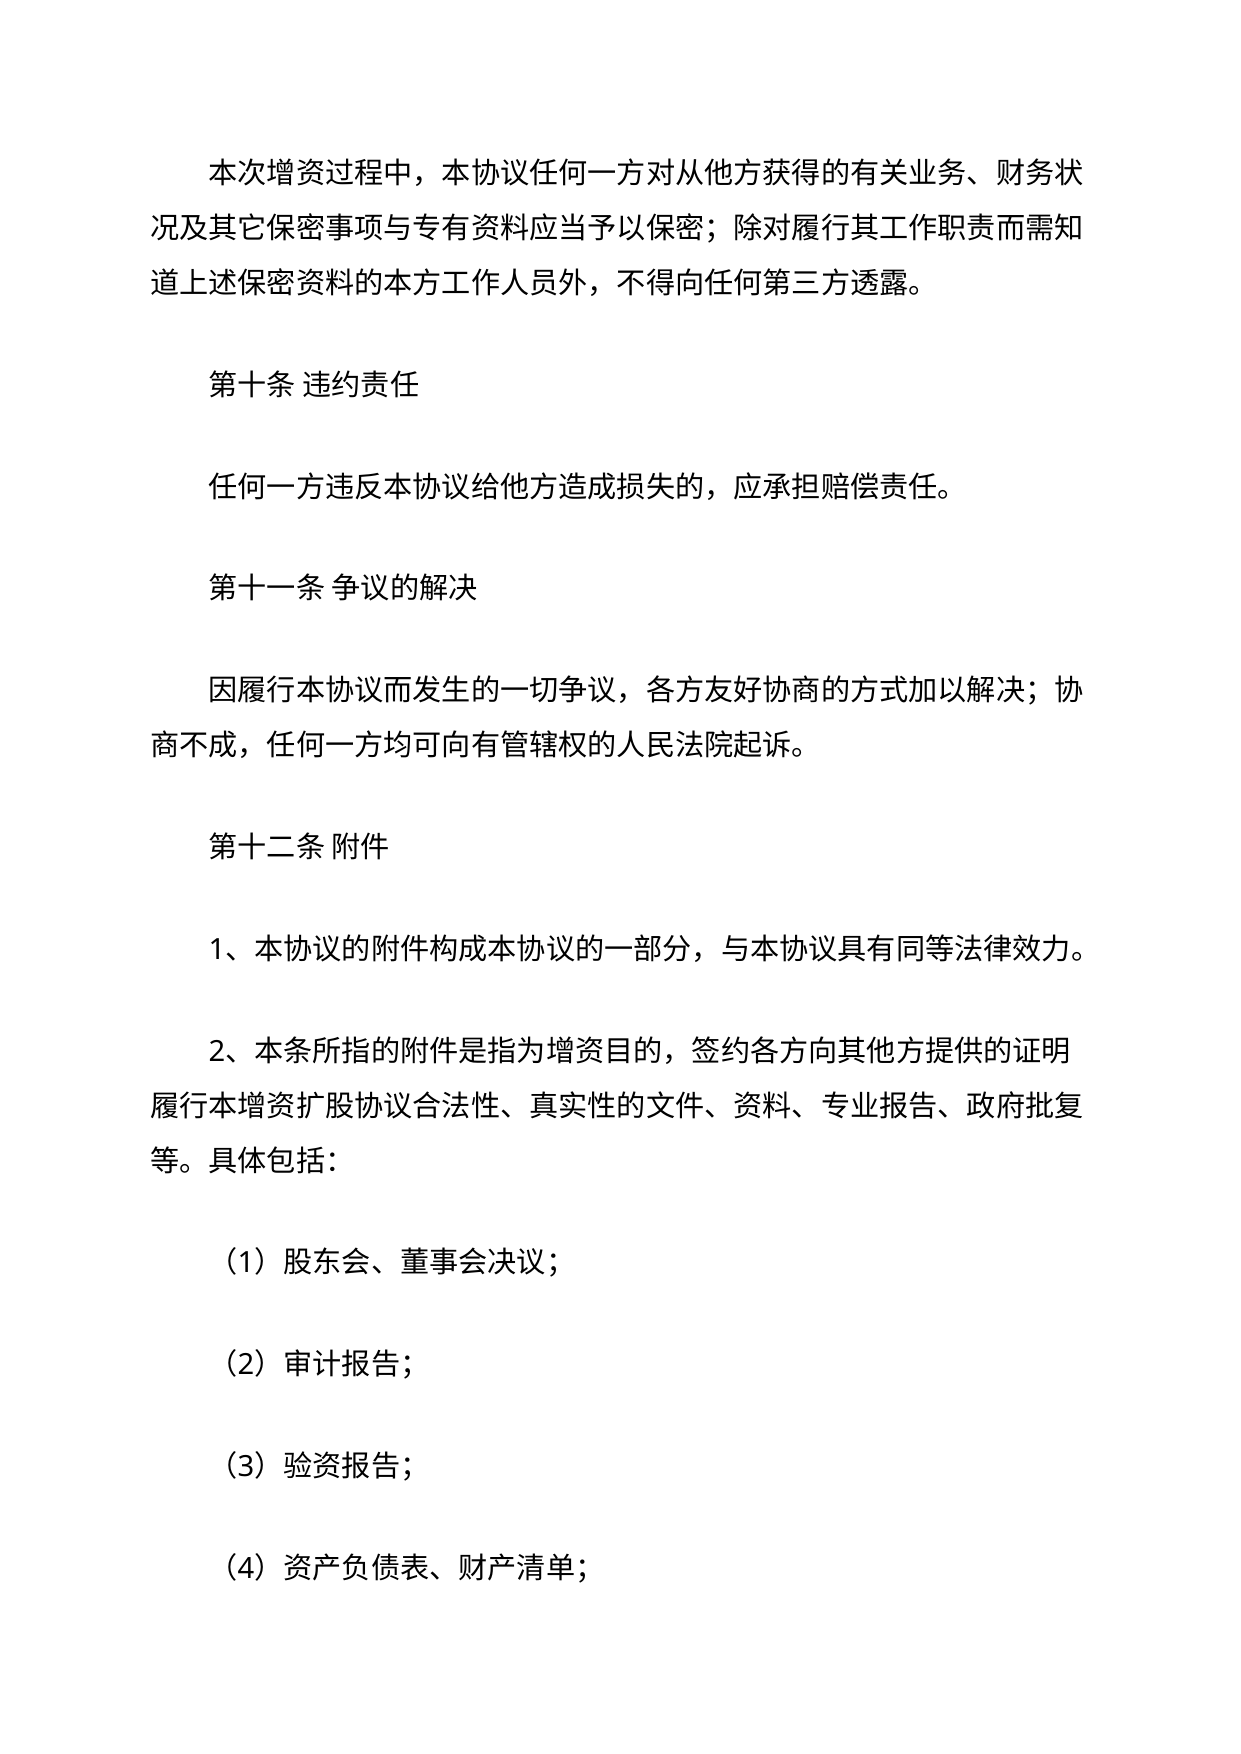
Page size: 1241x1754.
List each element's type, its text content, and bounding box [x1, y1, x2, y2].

text 第十二条 附件 [150, 823, 1090, 866]
text 第十一条 争议的解决 [150, 565, 1090, 607]
text 2、本条所指的附件是指为增资目的，签约各方向其他方提供的证明履行本增资扩股协议合法性、真实性的文件、资料、专业报告、政府批复等。具体包括： [150, 1027, 1090, 1179]
text （2）审计报告； [150, 1341, 1090, 1383]
text 因履行本协议而发生的一切争议，各方友好协商的方式加以解决；协商不成，任何一方均可向有管辖权的人民法院起诉。 [150, 667, 1090, 764]
text 第十条 违约责任 [150, 362, 1090, 404]
text （4）资产负债表、财产清单； [150, 1545, 1090, 1587]
text （1）股东会、董事会决议； [150, 1239, 1090, 1281]
text （3）验资报告； [150, 1443, 1090, 1485]
text 任何一方违反本协议给他方造成损失的，应承担赔偿责任。 [150, 463, 1090, 506]
text 本次增资过程中，本协议任何一方对从他方获得的有关业务、财务状况及其它保密事项与专有资料应当予以保密；除对履行其工作职责而需知道上述保密资料的本方工作人员外，不得向任何第三方透露。 [150, 150, 1090, 302]
text 1、本协议的附件构成本协议的一部分，与本协议具有同等法律效力。 [150, 925, 1090, 968]
